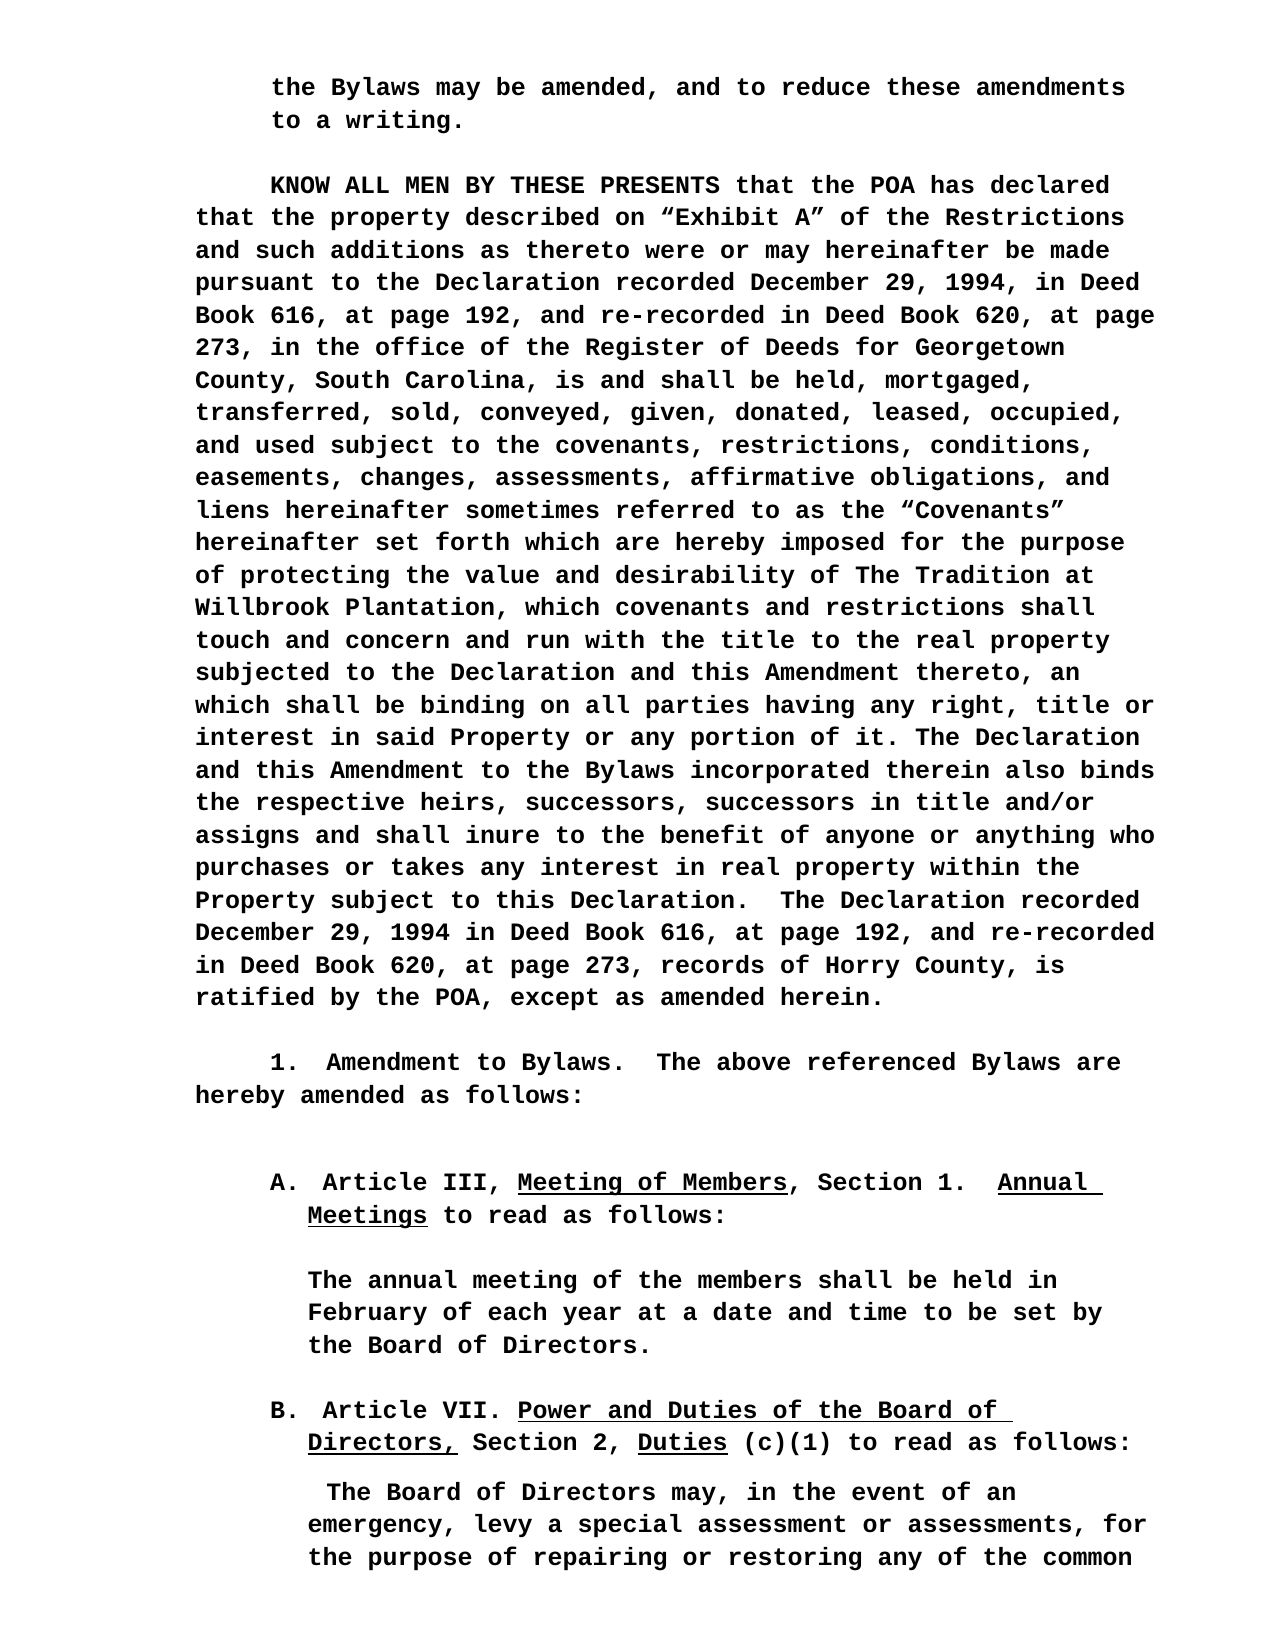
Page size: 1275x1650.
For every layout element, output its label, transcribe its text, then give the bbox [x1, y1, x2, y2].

list The annual meeting of the members shall be held in February of each year at a date and time to be set by the Board of Directors. [307, 1267, 1155, 1361]
list Article III, Meeting of Members, Section 1. Annual Meetings to read as follows: [270, 1170, 1155, 1231]
list Article VII. Power and Duties of the Board of Directors, Section 2, Duties (c)(1) to read as follows: [270, 1397, 1155, 1458]
list KNOW ALL MEN BY THESE PRESENTS that the POA has declared that the property described on “Exhibit A” of the Restrictions and such additions as thereto were or may hereinafter be made pursuant to the Declaration recorded December 29, 1994, in Deed Book 616, at page 192, and re-recorded in Deed Book 620, at page 273, in the office of the Register of Deeds for Georgetown County, South Carolina, is and shall be held, mortgaged, transferred, sold, conveyed, given, donated, leased, occupied, and used subject to the covenants, restrictions, conditions, easements, changes, assessments, affirmative obligations, and liens hereinafter sometimes referred to as the “Covenants” hereinafter set forth which are hereby imposed for the purpose of protecting the value and desirability of The Tradition at Willbrook Plantation, which covenants and restrictions shall touch and concern and run with the title to the real property subjected to the Declaration and this Amendment thereto, an which shall be binding on all parties having any right, title or interest in said Property or any portion of it. The Declaration and this Amendment to the Bylaws incorporated therein also binds the respective heirs, successors, successors in title and/or assigns and shall inure to the benefit of anyone or anything who purchases or takes any interest in real property within the Property subject to this Declaration. The Declaration recorded December 29, 1994 in Deed Book 616, at page 192, and re-recorded in Deed Book 620, at page 273, records of Horry County, is ratified by the POA, except as amended herein. [195, 172, 1155, 1013]
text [307, 1479, 1155, 1572]
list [195, 75, 1155, 136]
list Amendment to Bylaws. The above referenced Bylaws are hereby amended as follows: [195, 1050, 1155, 1111]
